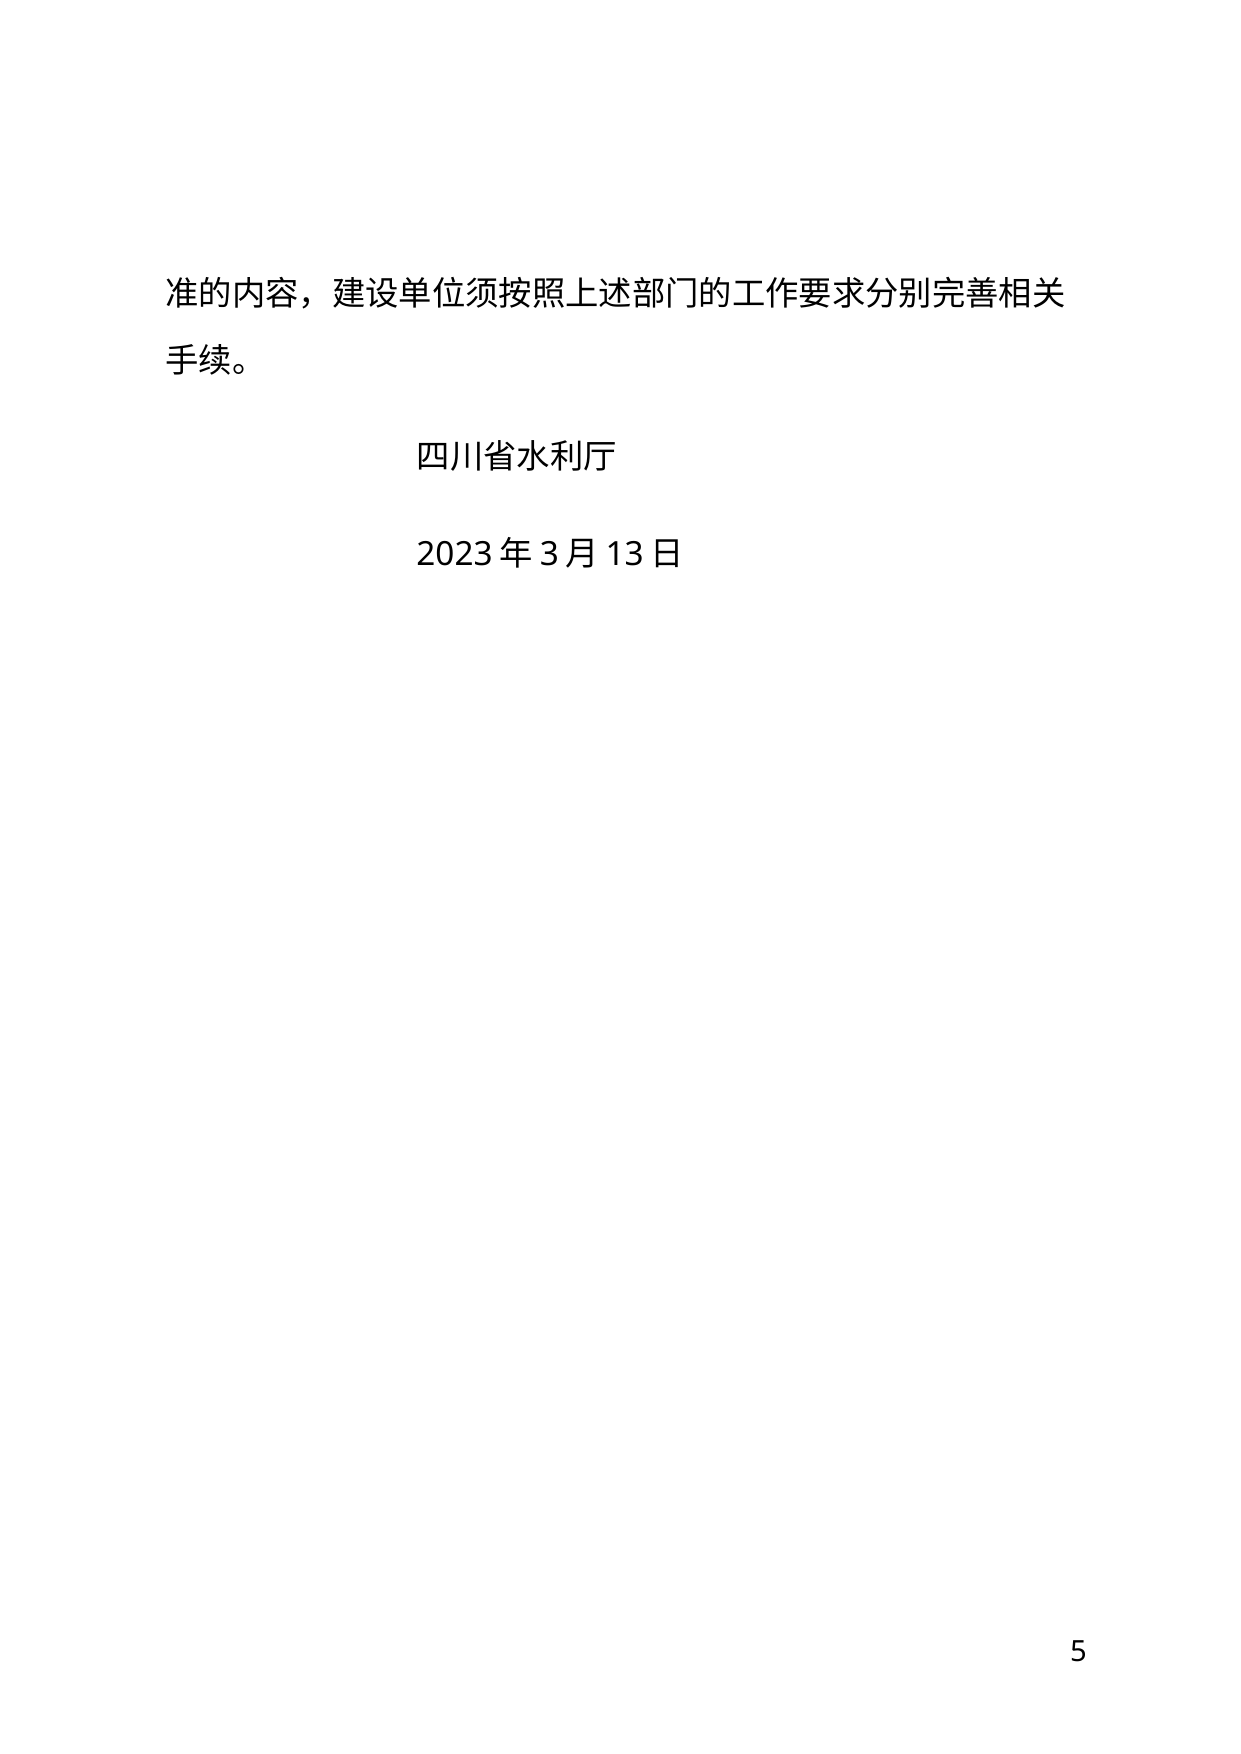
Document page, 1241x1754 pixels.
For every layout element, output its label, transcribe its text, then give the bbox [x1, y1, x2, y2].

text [165, 257, 1087, 392]
text 2023年3月13日 [165, 517, 1087, 584]
text 四川省水利厅 [165, 421, 1087, 488]
